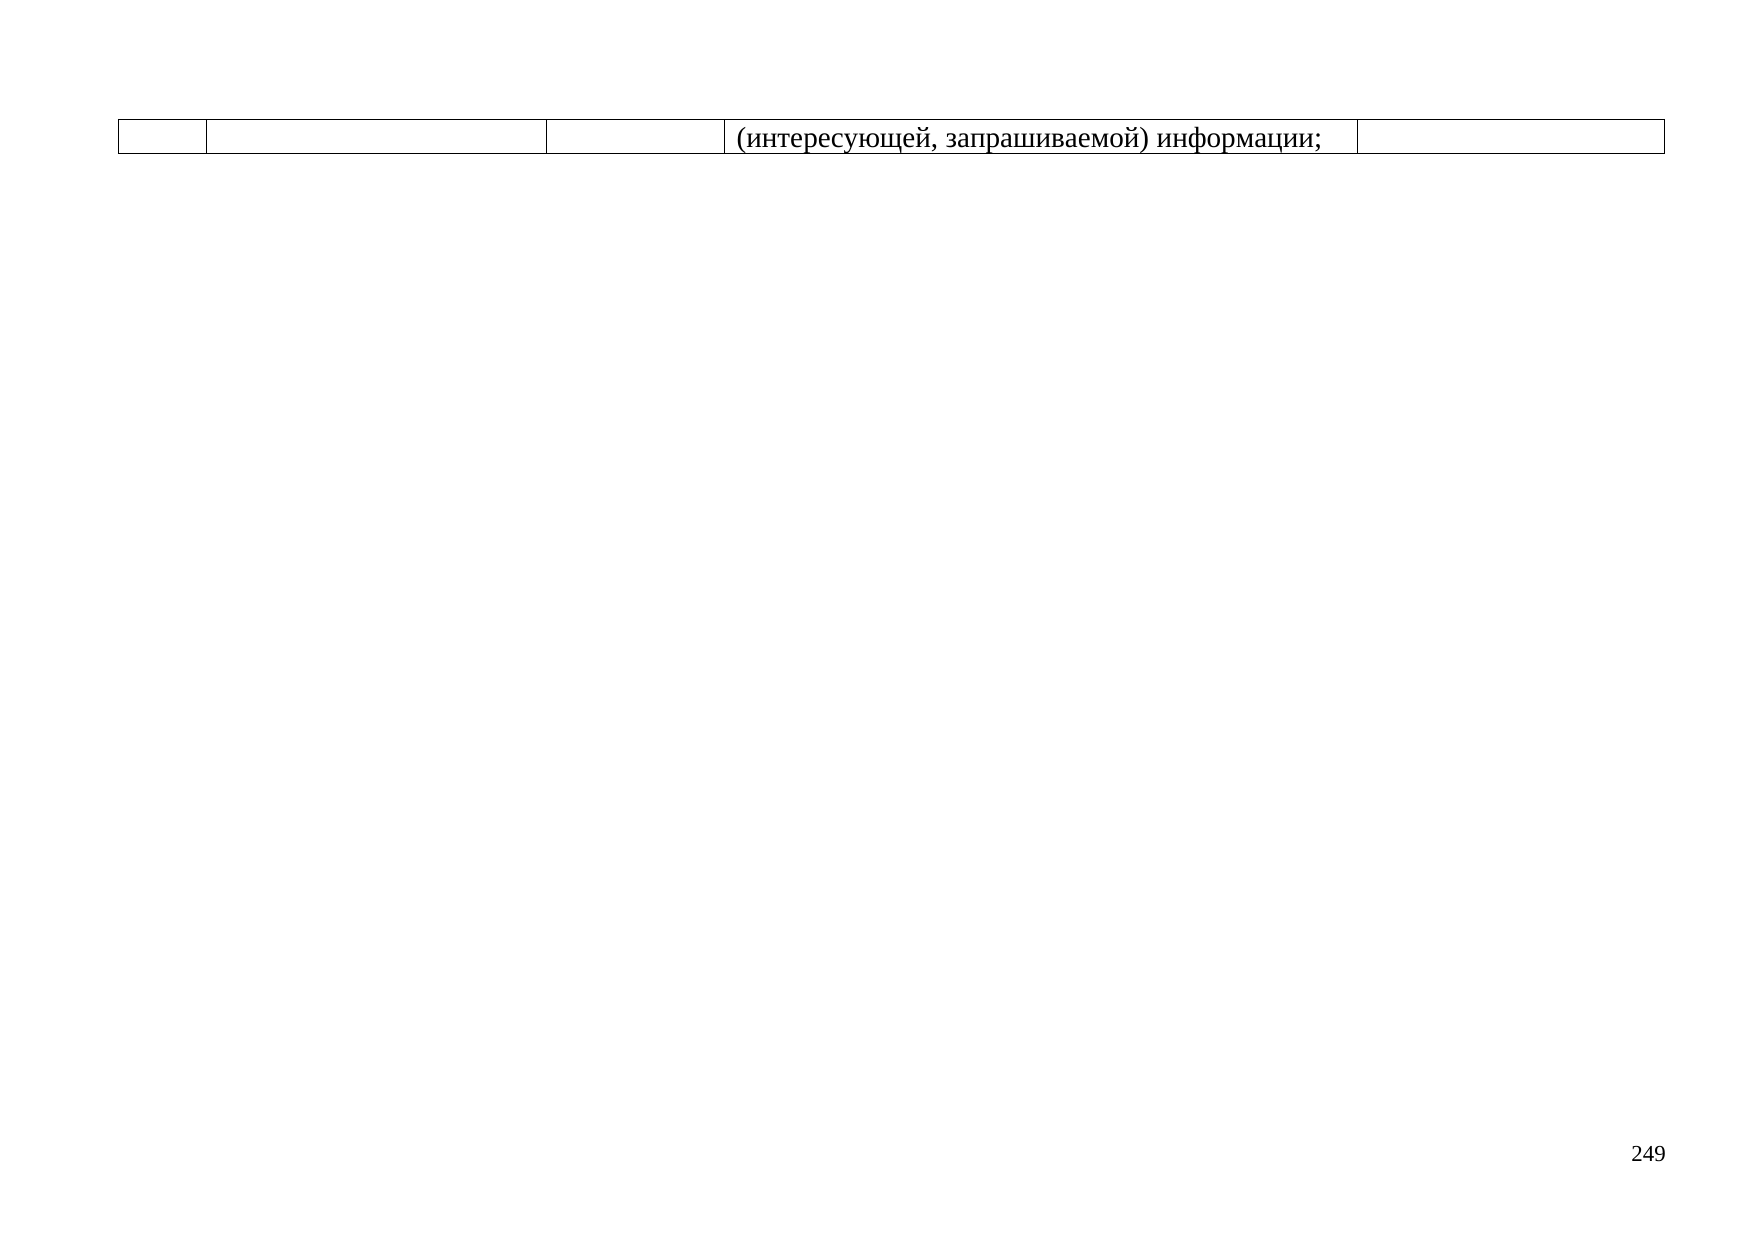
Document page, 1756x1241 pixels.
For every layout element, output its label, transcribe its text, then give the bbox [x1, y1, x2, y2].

table_cell 3.1 [119, 120, 206, 153]
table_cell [207, 120, 546, 153]
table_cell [725, 120, 1357, 153]
table_cell 9 [547, 120, 724, 153]
